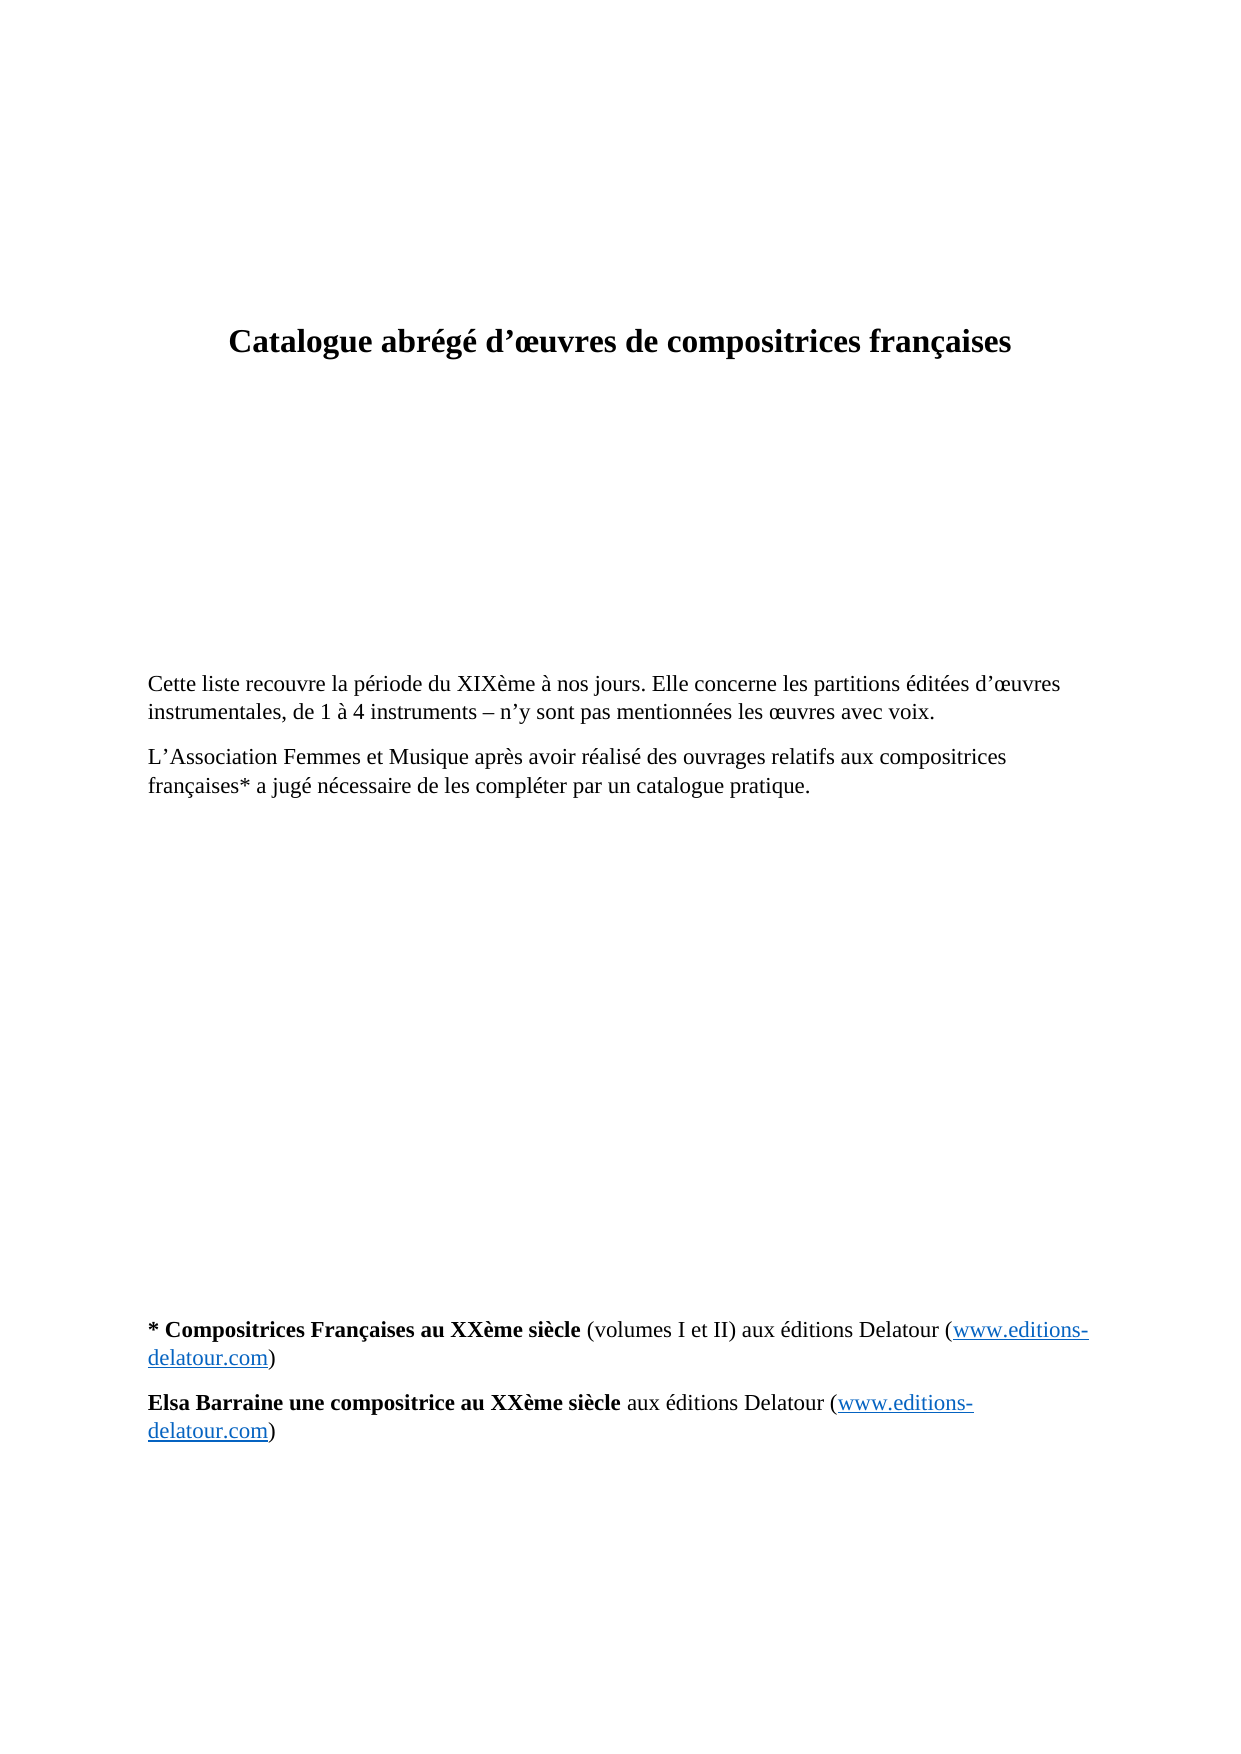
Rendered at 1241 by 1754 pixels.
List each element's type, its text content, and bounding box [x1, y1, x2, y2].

text L’Association Femmes et Musique après avoir réalisé des ouvrages relatifs aux compositrices françaises* a jugé nécessaire de les compléter par un catalogue pratique. [148, 743, 1093, 798]
text Elsa Barraine une compositrice au XXème siècle aux éditions Delatour (www.editions-delatour.com) [148, 1389, 1093, 1444]
text Cette liste recouvre la période du XIXème à nos jours. Elle concerne les partitions éditées d’œuvres instrumentales, de 1 à 4 instruments – n’y sont pas mentionnées les œuvres avec voix. [148, 670, 1093, 724]
text Catalogue abrégé d’œuvres de compositrices françaises [148, 322, 1093, 360]
text * Compositrices Françaises au XXème siècle (volumes I et II) aux éditions Delatour (www.editions-delatour.com) [148, 1316, 1093, 1370]
